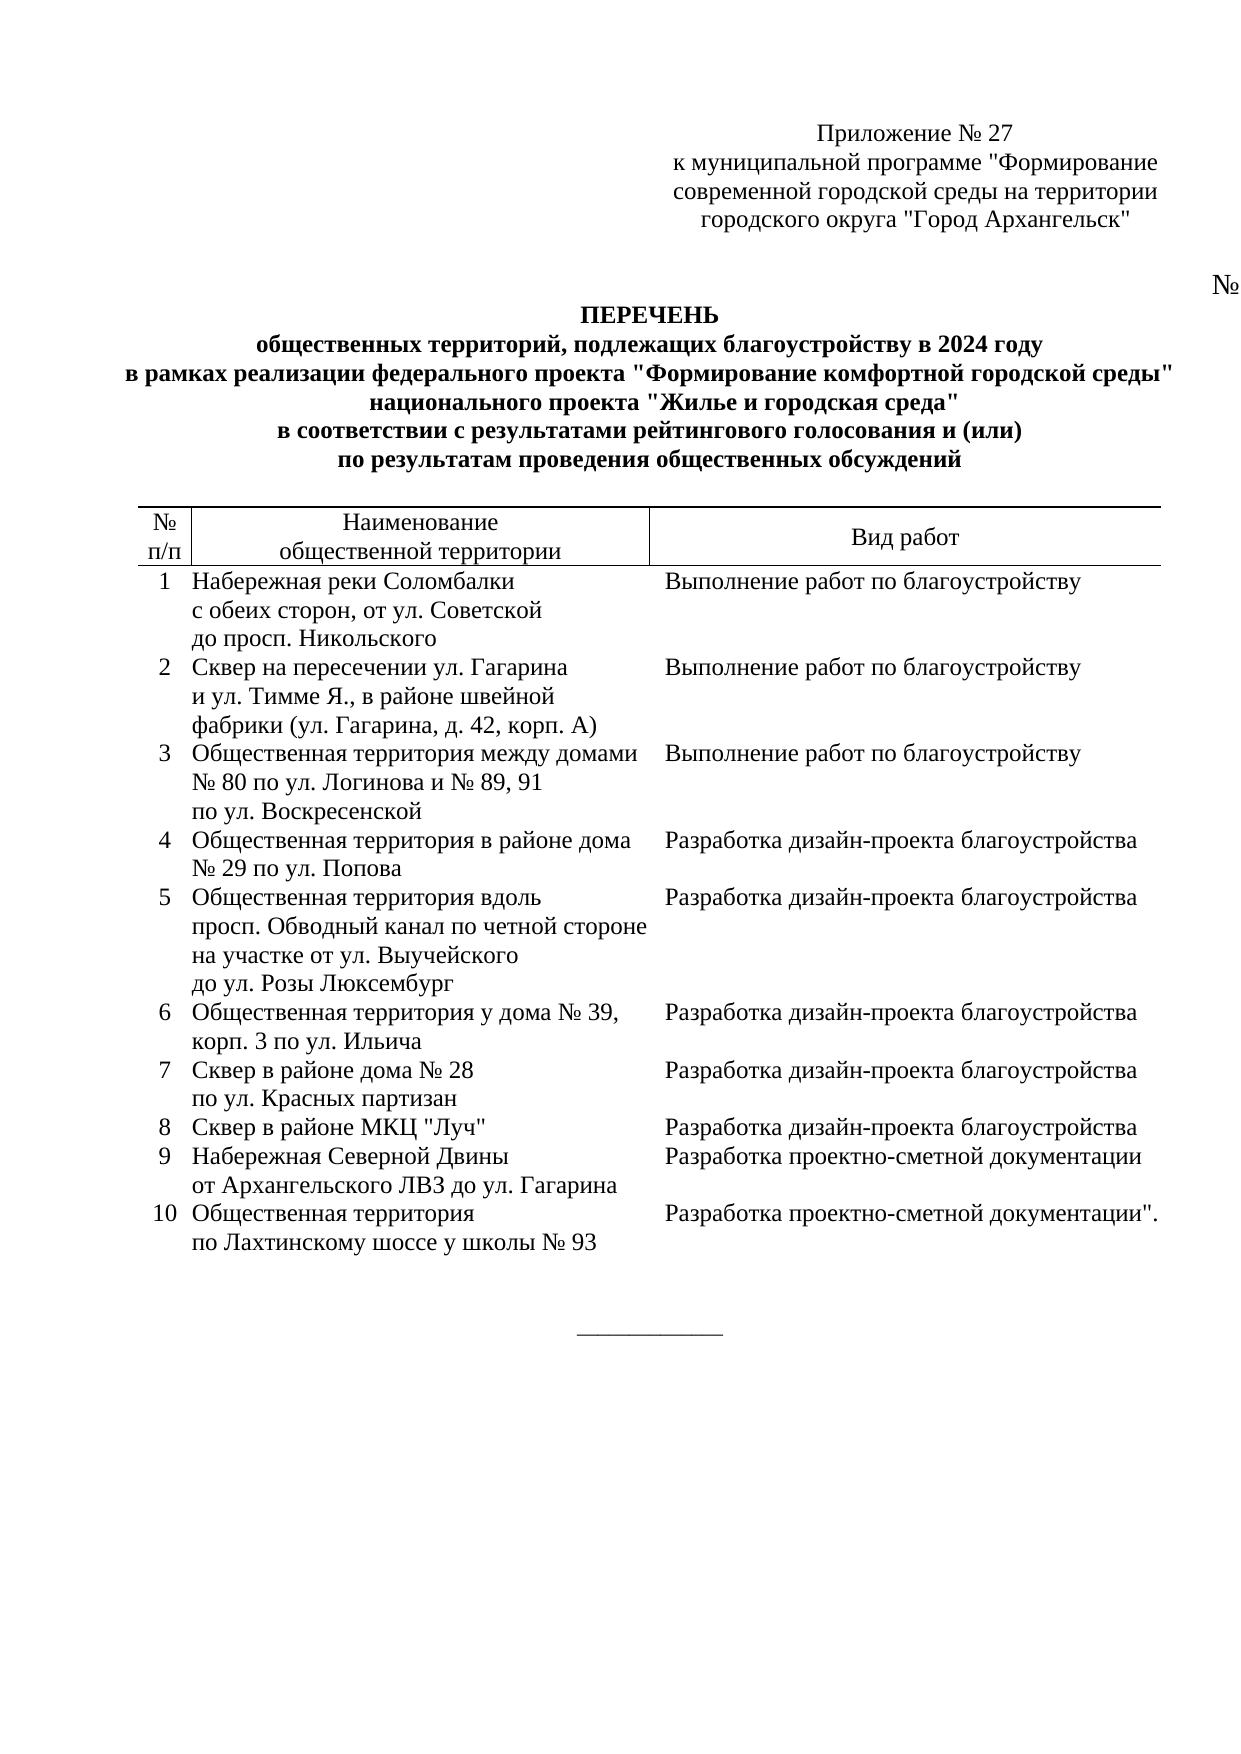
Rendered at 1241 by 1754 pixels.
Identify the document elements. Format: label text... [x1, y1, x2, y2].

table_cell Разработка дизайн-проекта благоустройства [650, 882, 1161, 997]
text к муниципальной программе "Формирование современной городской среды на территории городского округа "Город Архангельск" [650, 147, 1181, 233]
table_cell Набережная реки Соломбалки с обеих сторон, от ул. Советской до просп. Никольского [192, 566, 650, 652]
table_header № п/п [138, 508, 191, 565]
table_cell 8 [138, 1112, 192, 1141]
table_cell Разработка дизайн-проекта благоустройства [650, 997, 1161, 1055]
text ______________ [118, 1313, 1181, 1338]
text в рамках реализации федерального проекта "Формирование комфортной городской среды" национального проекта "Жилье и городская среда" [118, 358, 1181, 415]
table_cell 10 [138, 1199, 192, 1256]
table_cell Сквер в районе МКЦ "Луч" [192, 1112, 650, 1141]
table_cell Разработка дизайн-проекта благоустройства [650, 825, 1161, 882]
table_cell Общественная территория вдоль просп. Обводный канал по четной стороне на участке от ул. Выучейского до ул. Розы Люксембург [192, 882, 650, 997]
table_cell Разработка проектно-сметной документации". [650, 1199, 1161, 1256]
table_cell 1 [138, 566, 192, 652]
table_cell Выполнение работ по благоустройству [650, 739, 1161, 825]
text Приложение № 27 [709, 118, 1121, 147]
table_cell Выполнение работ по благоустройству [650, 652, 1161, 738]
table_cell 5 [138, 882, 192, 997]
table_cell Выполнение работ по благоустройству [650, 566, 1161, 652]
table_cell Общественная территория по Лахтинскому шоссе у школы № 93 [192, 1199, 650, 1256]
table_cell Разработка дизайн-проекта благоустройства [650, 1055, 1161, 1112]
table_cell Общественная территория у дома № 39, корп. 3 по ул. Ильича [192, 997, 650, 1055]
table_cell Сквер в районе дома № 28 по ул. Красных партизан [192, 1055, 650, 1112]
table_header Наименование общественной территории [192, 508, 649, 565]
table_cell Общественная территория в районе дома № 29 по ул. Попова [192, 825, 650, 882]
table_cell 3 [138, 739, 192, 825]
table_cell 9 [138, 1141, 192, 1198]
table_cell Набережная Северной Двины от Архангельского ЛВЗ до ул. Гагарина [192, 1141, 650, 1198]
table_cell Общественная территория между домами № 80 по ул. Логинова и № 89, 91 по ул. Воскресенской [192, 739, 650, 825]
text в соответствии с результатами рейтингового голосования и (или) [118, 415, 1181, 444]
text № [1179, 267, 1240, 300]
table_cell 7 [138, 1055, 192, 1112]
table_cell 4 [138, 825, 192, 882]
table_header Вид работ [650, 508, 1161, 565]
text ПЕРЕЧЕНЬ [118, 300, 1181, 329]
table_cell Сквер на пересечении ул. Гагарина и ул. Тимме Я., в районе швейной фабрики (ул. Гагарина, д. 42, корп. А) [192, 652, 650, 738]
table_cell 2 [138, 652, 192, 738]
text общественных территорий, подлежащих благоустройству в 2024 году [118, 329, 1181, 358]
table_cell 6 [138, 997, 192, 1055]
table_cell Разработка проектно-сметной документации [650, 1141, 1161, 1198]
text по результатам проведения общественных обсуждений [118, 444, 1181, 473]
table_cell Разработка дизайн-проекта благоустройства [650, 1112, 1161, 1141]
